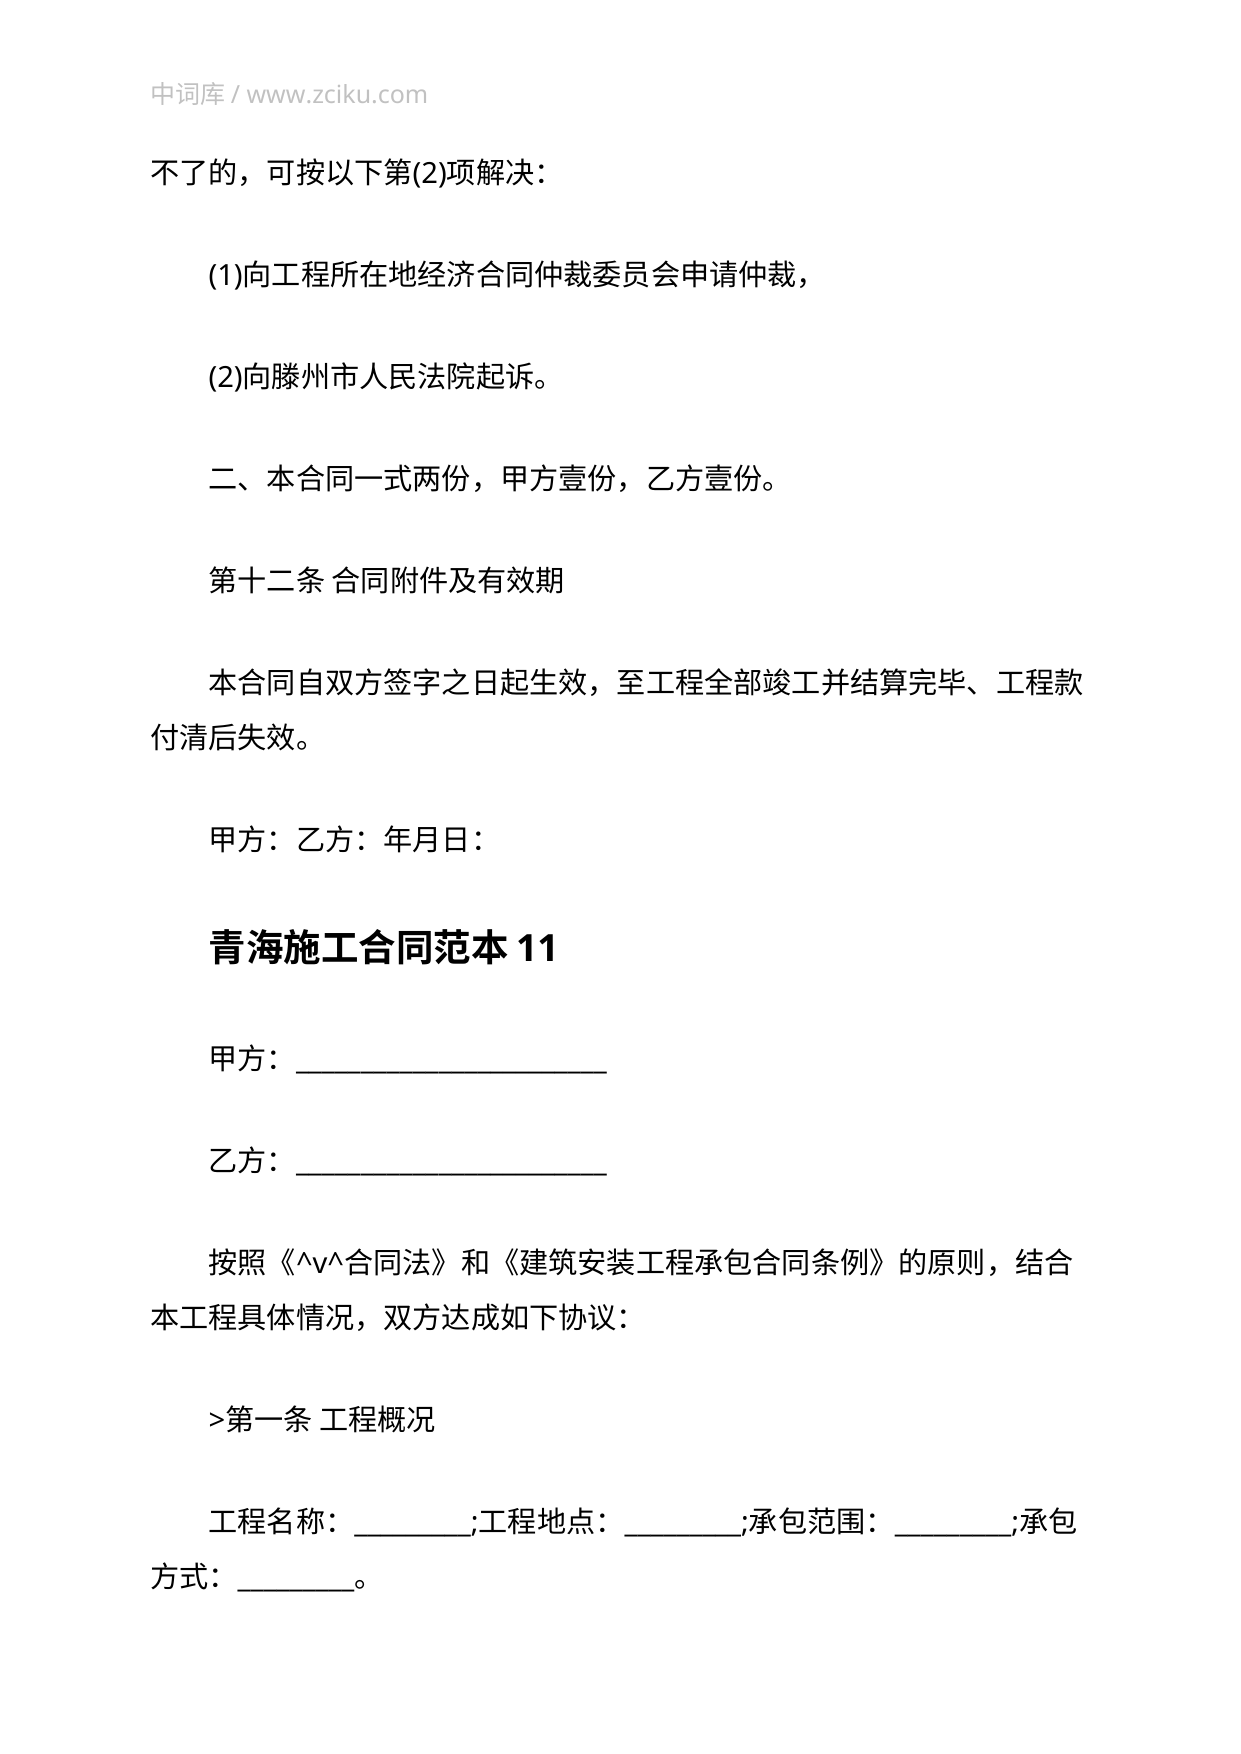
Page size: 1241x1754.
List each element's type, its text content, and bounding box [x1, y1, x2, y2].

text 甲方：________________________ [150, 1036, 1090, 1078]
text 本合同自双方签字之日起生效，至工程全部竣工并结算完毕、工程款付清后失效。 [150, 659, 1090, 757]
text 按照《^v^合同法》和《建筑安装工程承包合同条例》的原则，结合本工程具体情况，双方达成如下协议： [150, 1239, 1090, 1337]
text 第十二条 合同附件及有效期 [150, 558, 1090, 600]
text 工程名称：_________;工程地点：_________;承包范围：_________;承包方式：_________。 [150, 1498, 1090, 1596]
text >第一条 工程概况 [150, 1396, 1090, 1439]
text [150, 150, 1090, 192]
text 甲方：乙方：年月日： [150, 816, 1090, 858]
text (2)向滕州市人民法院起诉。 [150, 354, 1090, 396]
text 二、本合同一式两份，甲方壹份，乙方壹份。 [150, 456, 1090, 498]
text 青海施工合同范本11 [150, 918, 1090, 972]
text 乙方：________________________ [150, 1137, 1090, 1180]
text (1)向工程所在地经济合同仲裁委员会申请仲裁， [150, 252, 1090, 294]
